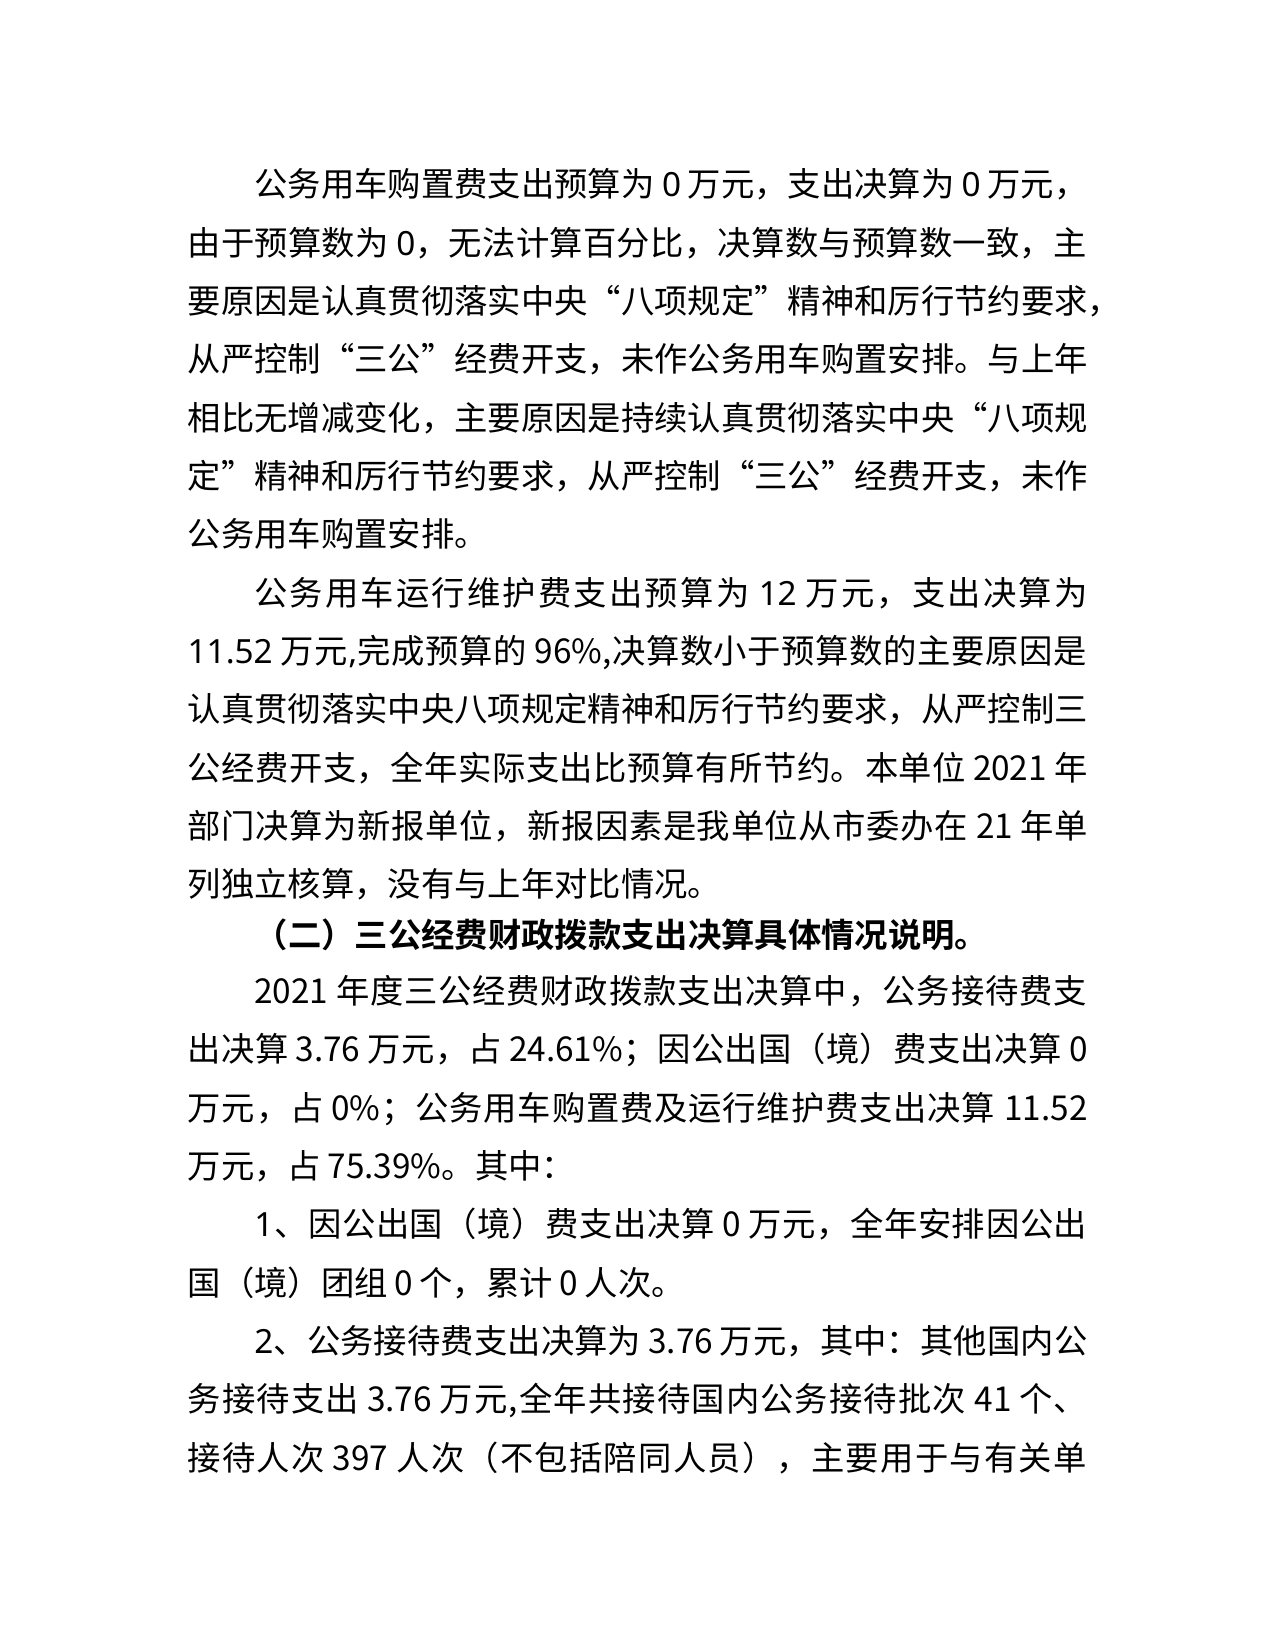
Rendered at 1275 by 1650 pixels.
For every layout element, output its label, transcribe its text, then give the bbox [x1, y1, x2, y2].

text 公务用车购置费支出预算为0万元，支出决算为0万元，由于预算数为0，无法计算百分比，决算数与预算数一致，主要原因是认真贯彻落实中央“八项规定”精神和厉行节约要求，从严控制“三公”经费开支，未作公务用车购置安排。与上年相比无增减变化，主要原因是持续认真贯彻落实中央“八项规定”精神和厉行节约要求，从严控制“三公”经费开支，未作公务用车购置安排。 [187, 150, 1087, 558]
text 2021年度三公经费财政拨款支出决算中，公务接待费支出决算3.76万元，占24.61%；因公出国（境）费支出决算0万元，占0%；公务用车购置费及运行维护费支出决算11.52万元，占75.39%。其中： [187, 957, 1087, 1190]
text 公务用车运行维护费支出预算为12万元，支出决算为11.52万元,完成预算的96%,决算数小于预算数的主要原因是认真贯彻落实中央八项规定精神和厉行节约要求，从严控制三公经费开支，全年实际支出比预算有所节约。本单位2021年部门决算为新报单位，新报因素是我单位从市委办在21年单列独立核算，没有与上年对比情况。 [187, 558, 1087, 908]
text （二）三公经费财政拨款支出决算具体情况说明。 [187, 908, 1087, 957]
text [187, 1307, 1087, 1482]
text 1、因公出国（境）费支出决算0万元，全年安排因公出国（境）团组0个，累计0人次。 [187, 1190, 1087, 1307]
